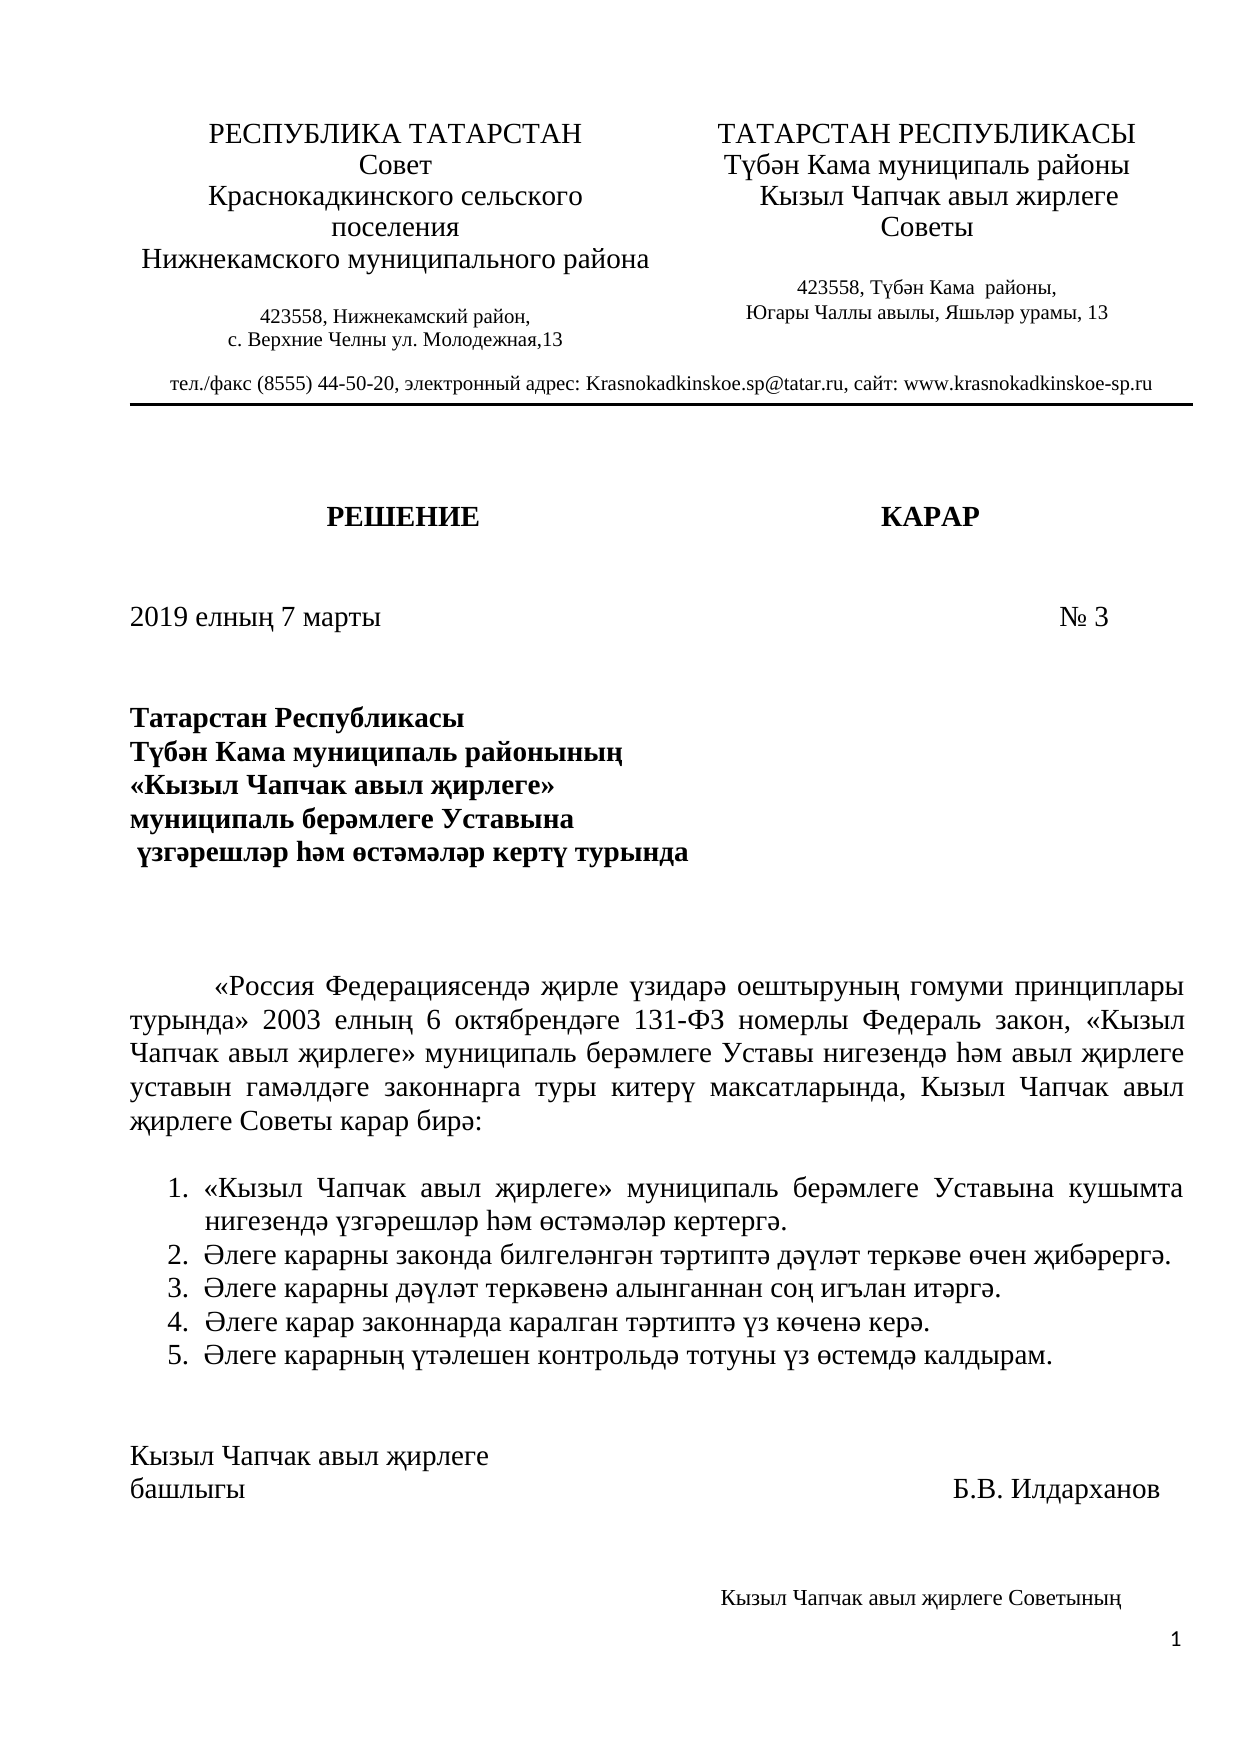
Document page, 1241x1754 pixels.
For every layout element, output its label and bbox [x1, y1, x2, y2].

table_header [118, 118, 1196, 1611]
